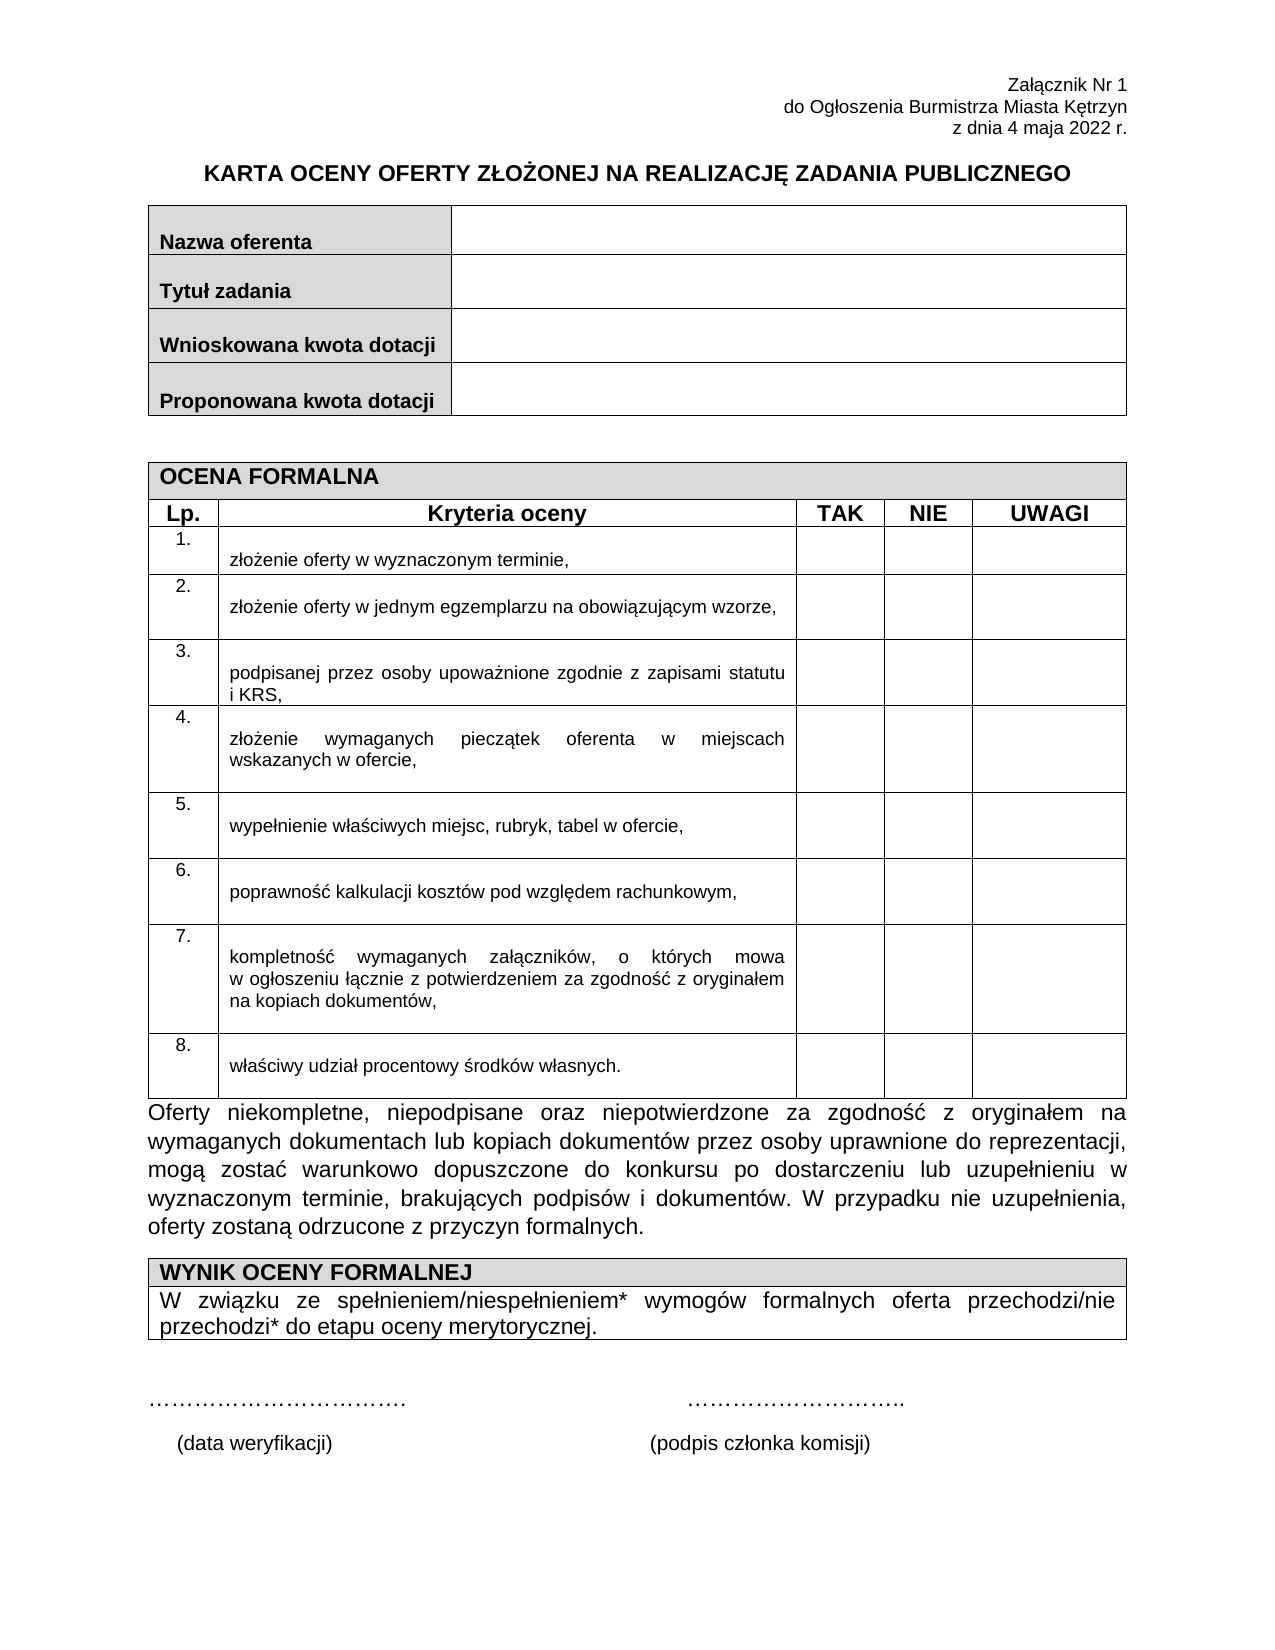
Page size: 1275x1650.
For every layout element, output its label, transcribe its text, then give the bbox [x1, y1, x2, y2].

text ……………………………. ……………………….. [148, 1385, 1127, 1412]
table_cell [797, 859, 884, 924]
table_cell [885, 793, 972, 858]
table_cell poprawność kalkulacji kosztów pod względem rachunkowym, [219, 859, 796, 924]
text z dnia 4 maja 2022 r. [148, 117, 1127, 138]
text (data weryfikacji) (podpis członka komisji) [148, 1431, 1127, 1454]
table_cell wypełnienie właściwych miejsc, rubryk, tabel w ofercie, [219, 793, 796, 858]
table_cell [452, 255, 1126, 308]
table_cell [885, 706, 972, 792]
table_cell NIE [885, 500, 972, 526]
table_cell złożenie wymaganych pieczątek oferenta w miejscach wskazanych w ofercie, [219, 706, 796, 792]
table_cell [973, 640, 1126, 705]
table_cell [797, 793, 884, 858]
table_cell 6. [149, 859, 218, 924]
table_cell [885, 1034, 972, 1098]
table_cell Lp. [149, 500, 218, 526]
text Załącznik Nr 1 [148, 74, 1127, 95]
table_cell [973, 859, 1126, 924]
table_cell kompletność wymaganych załączników, o których mowa w ogłoszeniu łącznie z potwierdzeniem za zgodność z oryginałem na kopiach dokumentów, [219, 925, 796, 1032]
table_cell podpisanej przez osoby upoważnione zgodnie z zapisami statutu i KRS, [219, 640, 796, 705]
table_cell [885, 640, 972, 705]
table_cell właściwy udział procentowy środków własnych. [219, 1034, 796, 1098]
table_cell [797, 1034, 884, 1098]
table_cell [973, 793, 1126, 858]
table_header [452, 206, 1126, 254]
table_cell 4. [149, 706, 218, 792]
table_cell [797, 706, 884, 792]
table_cell [973, 575, 1126, 639]
table_cell Tytuł zadania [149, 255, 451, 308]
table_cell Proponowana kwota dotacji [149, 363, 451, 415]
table_cell Wnioskowana kwota dotacji [149, 309, 451, 362]
table_cell [885, 575, 972, 639]
table_cell [452, 363, 1126, 415]
table_cell [885, 859, 972, 924]
table_cell [797, 925, 884, 1032]
table_cell 7. [149, 925, 218, 1032]
table_cell [885, 527, 972, 573]
table_cell złożenie oferty w jednym egzemplarzu na obowiązującym wzorze, [219, 575, 796, 639]
table_cell 3. [149, 640, 218, 705]
table_cell [973, 1034, 1126, 1098]
table_cell [885, 925, 972, 1032]
table_cell [797, 527, 884, 573]
text do Ogłoszenia Burmistrza Miasta Kętrzyn [148, 95, 1127, 117]
table_cell TAK [797, 500, 884, 526]
table_cell 2. [149, 575, 218, 639]
table_cell W związku ze spełnieniem/niespełnieniem* wymogów formalnych oferta przechodzi/nie przechodzi* do etapu oceny merytorycznej. [149, 1287, 1126, 1339]
table_header OCENA FORMALNA [149, 463, 1126, 499]
text KARTA OCENY OFERTY ZŁOŻONEJ NA REALIZACJĘ ZADANIA PUBLICZNEGO [148, 160, 1127, 186]
table_cell [797, 575, 884, 639]
table_header WYNIK OCENY FORMALNEJ [149, 1259, 1126, 1286]
table_cell [973, 527, 1126, 573]
table_cell 8. [149, 1034, 218, 1098]
text Oferty niekompletne, niepodpisane oraz niepotwierdzone za zgodność z oryginałem na wymaganych dokumentach lub kopiach dokumentów przez osoby uprawnione do reprezentacji, mogą zostać warunkowo dopuszczone do konkursu po dostarczeniu lub uzupełnieniu w wyznaczonym terminie, brakujących podpisów i dokumentów. W przypadku nie uzupełnienia, oferty zostaną odrzucone z przyczyn formalnych. [148, 1099, 1127, 1239]
table_cell [452, 309, 1126, 362]
table_cell 1. [149, 527, 218, 573]
table_cell 5. [149, 793, 218, 858]
table_cell [797, 640, 884, 705]
table_cell złożenie oferty w wyznaczonym terminie, [219, 527, 796, 573]
table_header Nazwa oferenta [149, 206, 451, 254]
table_cell Kryteria oceny [219, 500, 796, 526]
table_cell [973, 706, 1126, 792]
table_cell [973, 925, 1126, 1032]
table_cell UWAGI [973, 500, 1126, 526]
